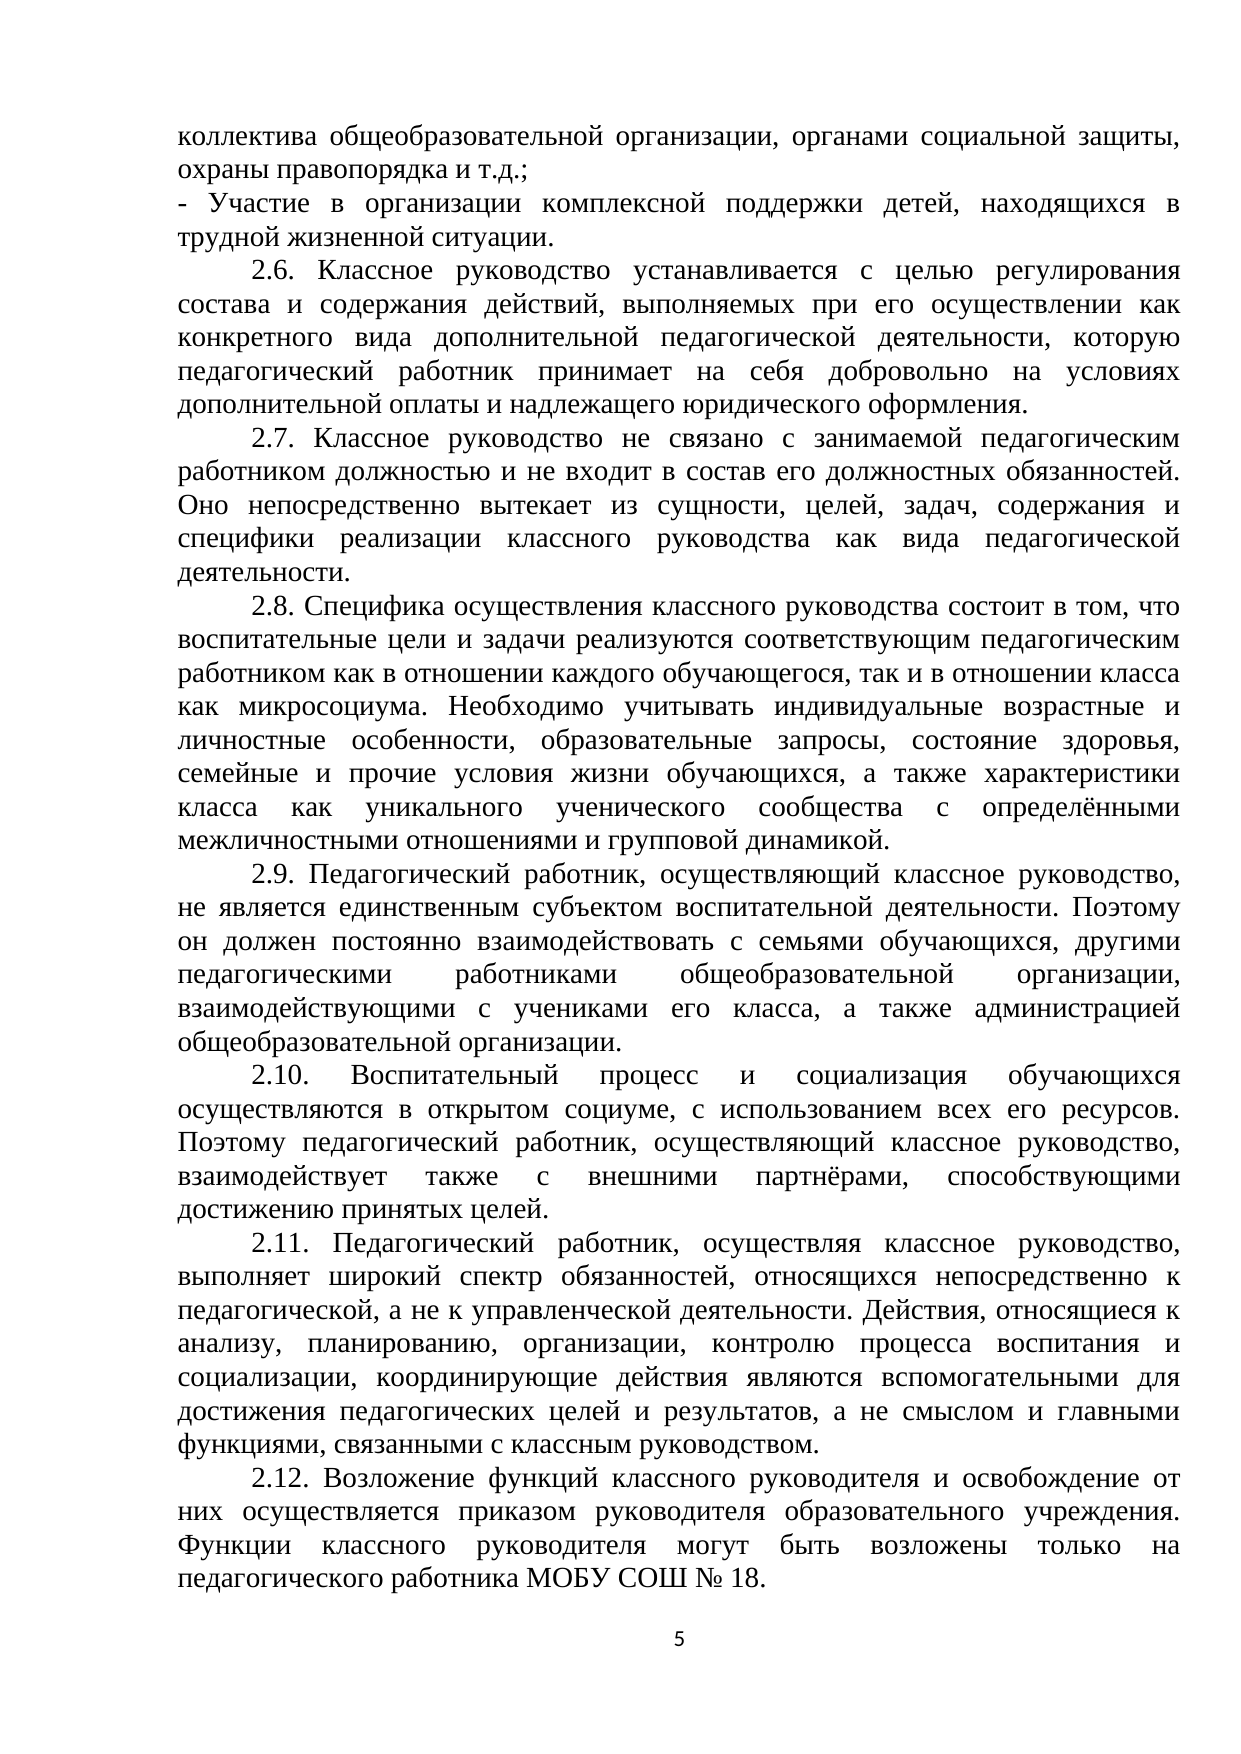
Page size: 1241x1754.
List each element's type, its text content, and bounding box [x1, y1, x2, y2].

text 2.8. Специфика осуществления классного руководства состоит в том, что воспитательные цели и задачи реализуются соответствующим педагогическим работником как в отношении каждого обучающегося, так и в отношении класса как микросоциума. Необходимо учитывать индивидуальные возрастные и личностные особенности, образовательные запросы, состояние здоровья, семейные и прочие условия жизни обучающихся, а также характеристики класса как уникального ученического сообщества с определёнными межличностными отношениями и групповой динамикой. [177, 588, 1181, 856]
text 2.11. Педагогический работник, осуществляя классное руководство, выполняет широкий спектр обязанностей, относящихся непосредственно к педагогической, а не к управленческой деятельности. Действия, относящиеся к анализу, планированию, организации, контролю процесса воспитания и социализации, координирующие действия являются вспомогательными для достижения педагогических целей и результатов, а не смыслом и главными функциями, связанными с классным руководством. [177, 1225, 1181, 1460]
text 2.6. Классное руководство устанавливается с целью регулирования состава и содержания действий, выполняемых при его осуществлении как конкретного вида дополнительной педагогической деятельности, которую педагогический работник принимает на себя добровольно на условиях дополнительной оплаты и надлежащего юридического оформления. [177, 252, 1181, 420]
text 2.7. Классное руководство не связано с занимаемой педагогическим работником должностью и не входит в состав его должностных обязанностей. Оно непосредственно вытекает из сущности, целей, задач, содержания и специфики реализации классного руководства как вида педагогической деятельности. [177, 420, 1181, 588]
text 2.12. Возложение функций классного руководителя и освобождение от них осуществляется приказом руководителя образовательного учреждения. Функции классного руководителя могут быть возложены только на педагогического работника МОБУ СОШ № 18. [177, 1460, 1181, 1594]
text 2.9. Педагогический работник, осуществляющий классное руководство, не является единственным субъектом воспитательной деятельности. Поэтому он должен постоянно взаимодействовать с семьями обучающихся, другими педагогическими работниками общеобразовательной организации, взаимодействующими с учениками его класса, а также администрацией общеобразовательной организации. [177, 856, 1181, 1057]
text 2.10. Воспитательный процесс и социализация обучающихся осуществляются в открытом социуме, с использованием всех его ресурсов. Поэтому педагогический работник, осуществляющий классное руководство, взаимодействует также с внешними партнёрами, способствующими достижению принятых целей. [177, 1057, 1181, 1225]
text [177, 118, 1181, 185]
text - Участие в организации комплексной поддержки детей, находящихся в трудной жизненной ситуации. [177, 185, 1181, 252]
